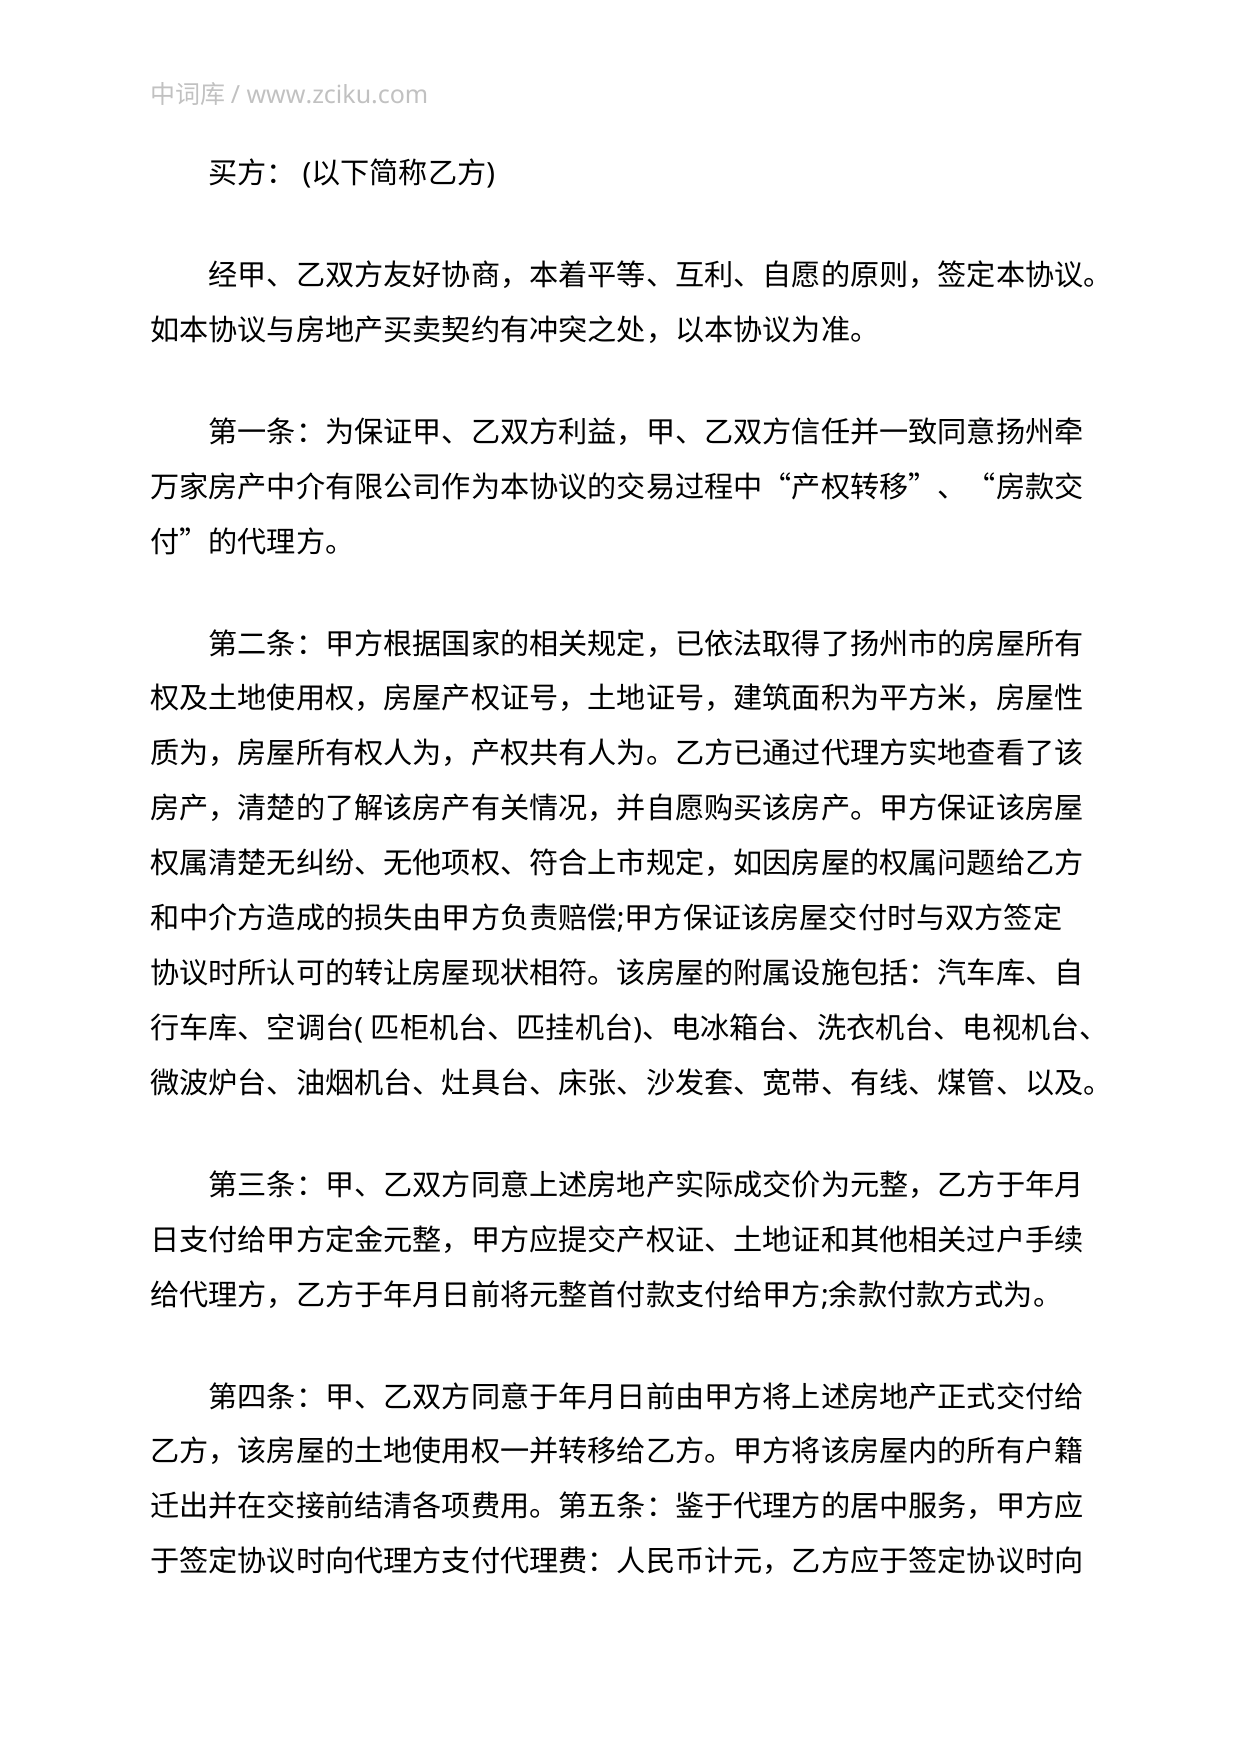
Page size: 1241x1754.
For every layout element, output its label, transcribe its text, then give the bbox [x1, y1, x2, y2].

text 买方： (以下简称乙方) [150, 150, 1090, 192]
text 第一条：为保证甲、乙双方利益，甲、乙双方信任并一致同意扬州牵万家房产中介有限公司作为本协议的交易过程中“产权转移”、“房款交付”的代理方。 [150, 409, 1090, 561]
text 第二条：甲方根据国家的相关规定，已依法取得了扬州市的房屋所有权及土地使用权，房屋产权证号，土地证号，建筑面积为平方米，房屋性质为，房屋所有权人为，产权共有人为。乙方已通过代理方实地查看了该房产，清楚的了解该房产有关情况，并自愿购买该房产。甲方保证该房屋权属清楚无纠纷、无他项权、符合上市规定，如因房屋的权属问题给乙方和中介方造成的损失由甲方负责赔偿;甲方保证该房屋交付时与双方签定协议时所认可的转让房屋现状相符。该房屋的附属设施包括：汽车库、自行车库、空调台( 匹柜机台、匹挂机台)、电冰箱台、洗衣机台、电视机台、微波炉台、油烟机台、灶具台、床张、沙发套、宽带、有线、煤管、以及。 [150, 620, 1090, 1102]
text 经甲、乙双方友好协商，本着平等、互利、自愿的原则，签定本协议。如本协议与房地产买卖契约有冲突之处，以本协议为准。 [150, 252, 1090, 349]
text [150, 1373, 1090, 1580]
text 第三条：甲、乙双方同意上述房地产实际成交价为元整，乙方于年月日支付给甲方定金元整，甲方应提交产权证、土地证和其他相关过户手续给代理方，乙方于年月日前将元整首付款支付给甲方;余款付款方式为。 [150, 1161, 1090, 1313]
